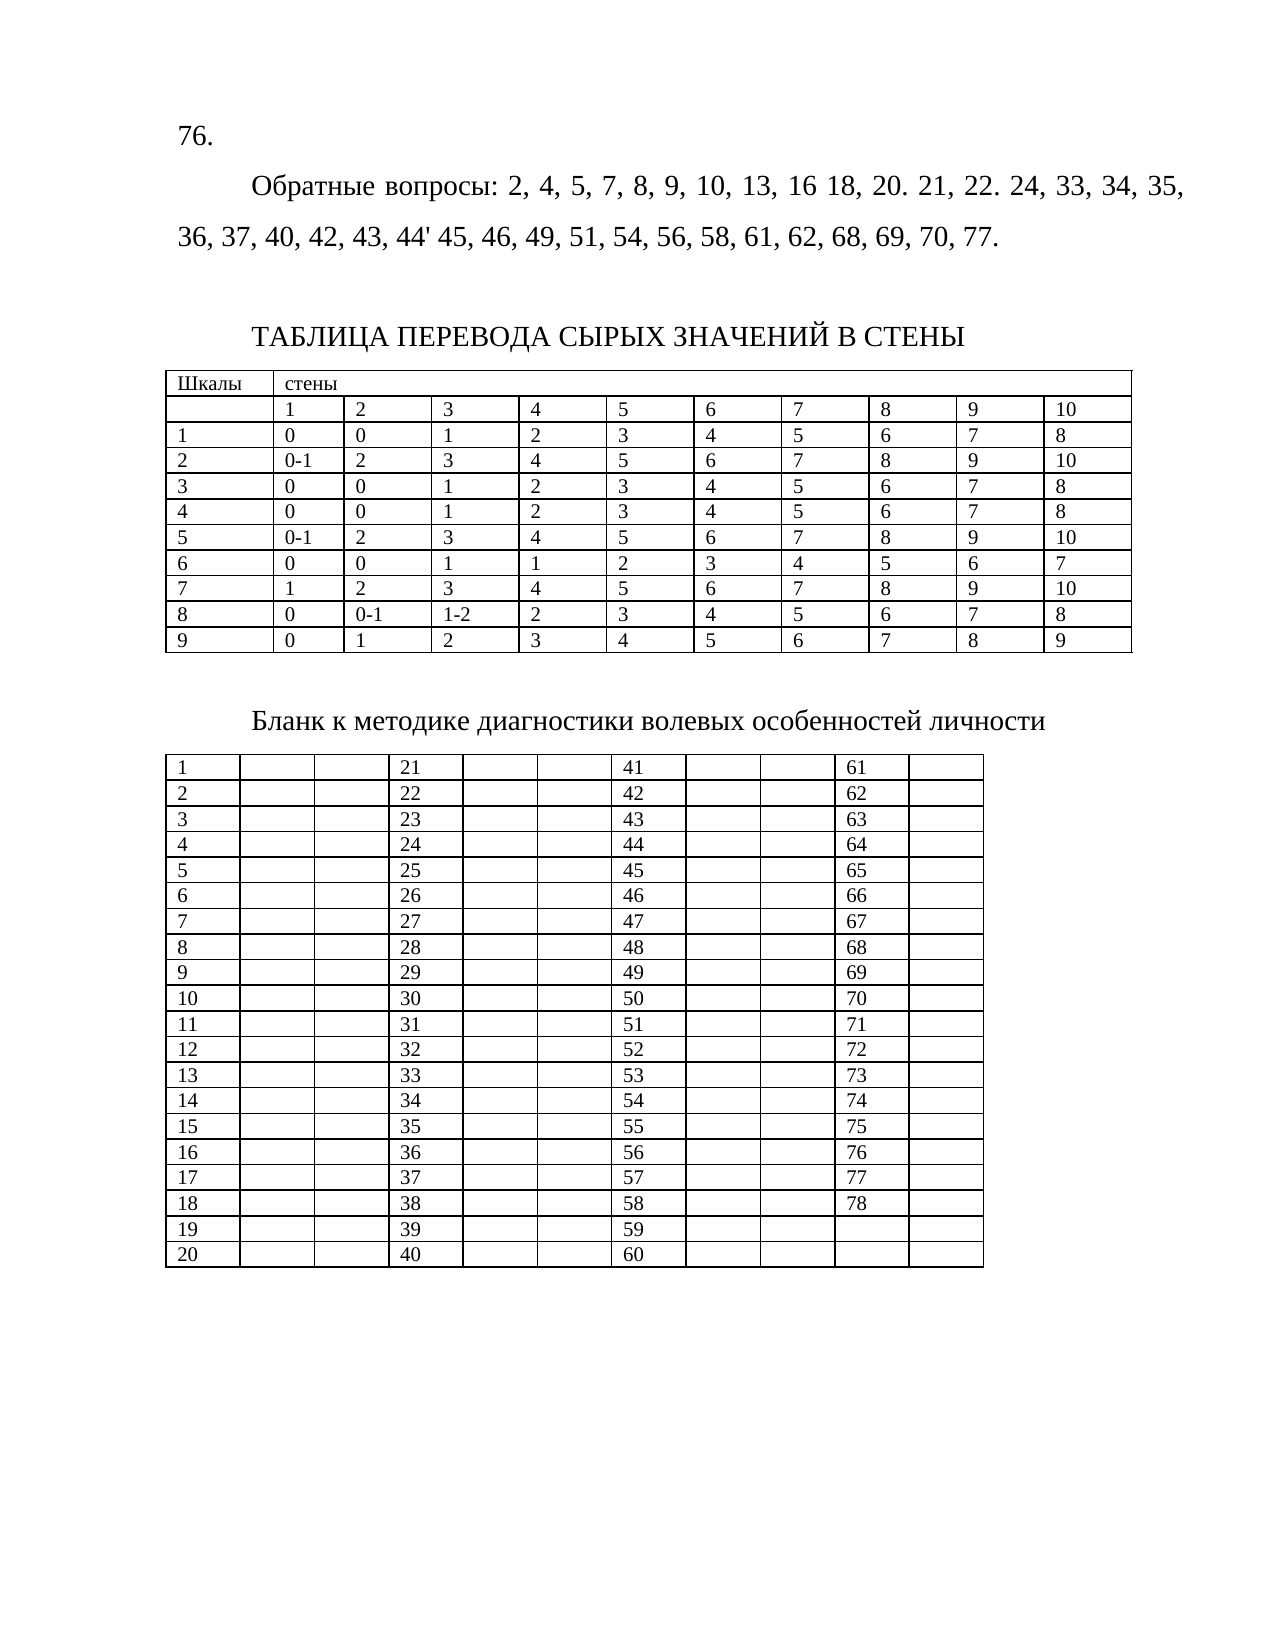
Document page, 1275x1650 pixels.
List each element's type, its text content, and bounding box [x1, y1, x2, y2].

table_cell [910, 781, 983, 805]
table_cell 3 [607, 500, 693, 523]
table_cell 49 [612, 960, 685, 984]
table_cell 9 [167, 628, 273, 652]
table_cell 7 [870, 628, 956, 652]
table_cell 0 [274, 500, 343, 523]
table_header 21 [390, 755, 462, 779]
table_cell [241, 909, 314, 933]
table_cell [464, 858, 537, 882]
table_cell 4 [520, 448, 606, 472]
table_cell 6 [870, 474, 956, 498]
table_cell [464, 807, 537, 831]
table_cell [241, 781, 314, 805]
table_cell 2 [520, 474, 606, 498]
table_cell [910, 1063, 983, 1087]
table_cell [910, 935, 983, 959]
table_cell [241, 858, 314, 882]
table_cell 1 [520, 551, 606, 575]
table_cell 2 [520, 500, 606, 523]
table_cell 14 [167, 1088, 239, 1112]
table_cell 5 [607, 448, 693, 472]
table_cell [687, 960, 760, 984]
table_cell [538, 858, 611, 882]
table_cell 2 [167, 448, 273, 472]
table_cell 0 [345, 551, 431, 575]
table_cell 0 [274, 602, 343, 626]
table_cell [538, 781, 611, 805]
table_cell 2 [432, 628, 518, 652]
table_cell [315, 883, 388, 907]
table_cell 2 [345, 448, 431, 472]
table_cell 76 [836, 1140, 908, 1164]
table_cell [761, 883, 834, 907]
table_cell 62 [836, 781, 908, 805]
table_cell 8 [957, 628, 1043, 652]
table_cell 26 [390, 883, 462, 907]
table_cell 67 [836, 909, 908, 933]
table_cell 2 [520, 602, 606, 626]
table_cell 65 [836, 858, 908, 882]
table_cell 1 [432, 423, 518, 447]
table_header Шкалы [167, 371, 273, 395]
table_cell 6 [695, 448, 781, 472]
table_cell [241, 883, 314, 907]
table_header [315, 755, 388, 779]
table_cell 10 [167, 986, 239, 1010]
table_cell 44 [612, 832, 685, 856]
table_cell 52 [612, 1037, 685, 1061]
table_cell 77 [836, 1165, 908, 1189]
table_cell [315, 1063, 388, 1087]
table_cell [241, 1140, 314, 1164]
table_cell [910, 960, 983, 984]
table_cell 7 [167, 909, 239, 933]
table_cell 69 [836, 960, 908, 984]
table_header 1 [167, 755, 239, 779]
table_cell [687, 807, 760, 831]
table_cell [464, 1037, 537, 1061]
table_cell 8 [167, 935, 239, 959]
table_cell [910, 986, 983, 1010]
table_cell 37 [390, 1165, 462, 1189]
table_cell [538, 1088, 611, 1112]
table_cell 5 [607, 525, 693, 549]
table_header [910, 755, 983, 779]
table_cell 10 [1045, 448, 1131, 472]
table_cell 5 [782, 500, 868, 523]
table_cell 0 [345, 423, 431, 447]
table_cell 5 [167, 525, 273, 549]
table_cell 66 [836, 883, 908, 907]
table_cell 2 [167, 781, 239, 805]
table_cell 6 [167, 551, 273, 575]
table_cell [315, 986, 388, 1010]
table_header [538, 755, 611, 779]
table_cell [761, 807, 834, 831]
table_cell [538, 1012, 611, 1036]
table_cell 7 [957, 474, 1043, 498]
table_cell 5 [782, 474, 868, 498]
table_cell [910, 1114, 983, 1138]
table_cell 17 [167, 1165, 239, 1189]
table_cell [761, 986, 834, 1010]
table_cell 4 [695, 423, 781, 447]
table_cell [687, 1140, 760, 1164]
table_cell 1 [345, 628, 431, 652]
table_cell 6 [695, 576, 781, 600]
table_cell 11 [167, 1012, 239, 1036]
table_cell 3 [695, 551, 781, 575]
table_cell 53 [612, 1063, 685, 1087]
table_cell [910, 883, 983, 907]
table_cell [241, 935, 314, 959]
table_cell 27 [390, 909, 462, 933]
table_cell 2 [520, 423, 606, 447]
table_header стены [274, 371, 1131, 395]
table_cell 51 [612, 1012, 685, 1036]
table_cell [761, 1191, 834, 1215]
table_cell [315, 1217, 388, 1241]
table_cell 3 [167, 474, 273, 498]
table_cell 40 [390, 1242, 462, 1266]
table_cell [241, 1114, 314, 1138]
table_cell [315, 858, 388, 882]
table_cell 6 [167, 883, 239, 907]
table_cell 8 [870, 397, 956, 421]
table_cell [464, 1242, 537, 1266]
table_cell 8 [1045, 423, 1131, 447]
table_cell 75 [836, 1114, 908, 1138]
table_cell 68 [836, 935, 908, 959]
table_cell [538, 1165, 611, 1189]
table_cell 6 [695, 397, 781, 421]
table_cell 5 [607, 397, 693, 421]
table_cell 64 [836, 832, 908, 856]
table_cell [241, 832, 314, 856]
table_cell 39 [390, 1217, 462, 1241]
table_cell 5 [695, 628, 781, 652]
table_cell 7 [782, 576, 868, 600]
table_cell 46 [612, 883, 685, 907]
table_cell 5 [870, 551, 956, 575]
table_cell [836, 1217, 908, 1241]
table_cell [464, 1114, 537, 1138]
table_cell 4 [167, 832, 239, 856]
table_cell 32 [390, 1037, 462, 1061]
table_cell [538, 1217, 611, 1241]
table_cell [241, 1012, 314, 1036]
table_cell 8 [1045, 602, 1131, 626]
table_cell [687, 1191, 760, 1215]
table_cell [315, 909, 388, 933]
table_cell [761, 909, 834, 933]
table_cell [538, 960, 611, 984]
table_cell 2 [345, 525, 431, 549]
table_cell 3 [432, 525, 518, 549]
table_cell 7 [1045, 551, 1131, 575]
table_cell 0 [345, 500, 431, 523]
table_cell [687, 858, 760, 882]
table_cell [464, 883, 537, 907]
table_cell 9 [957, 397, 1043, 421]
table_cell [241, 1217, 314, 1241]
table_cell 16 [167, 1140, 239, 1164]
table_cell 0-1 [345, 602, 431, 626]
table_header 61 [836, 755, 908, 779]
table_cell 34 [390, 1088, 462, 1112]
table_cell 63 [836, 807, 908, 831]
table_cell [315, 960, 388, 984]
table_cell [464, 1165, 537, 1189]
table_cell [687, 1088, 760, 1112]
table_cell [241, 1191, 314, 1215]
table_cell 6 [695, 525, 781, 549]
table_cell [464, 1140, 537, 1164]
table_cell 2 [345, 397, 431, 421]
table_cell 55 [612, 1114, 685, 1138]
table_cell 3 [607, 423, 693, 447]
table_cell 2 [345, 576, 431, 600]
table_cell [687, 1012, 760, 1036]
table_cell [464, 1063, 537, 1087]
table_cell [464, 960, 537, 984]
table_cell 0 [345, 474, 431, 498]
table_cell [464, 909, 537, 933]
table_cell [538, 986, 611, 1010]
table_cell [241, 1088, 314, 1112]
table_cell 12 [167, 1037, 239, 1061]
table_cell 5 [167, 858, 239, 882]
table_cell [761, 781, 834, 805]
table_cell 0 [274, 551, 343, 575]
table_cell [910, 1191, 983, 1215]
table_cell [687, 1114, 760, 1138]
table_header [241, 755, 314, 779]
table_cell 8 [1045, 500, 1131, 523]
table_cell 0 [274, 628, 343, 652]
table_cell 3 [520, 628, 606, 652]
table_cell 73 [836, 1063, 908, 1087]
table_cell 19 [167, 1217, 239, 1241]
table_cell [687, 986, 760, 1010]
table_cell 60 [612, 1242, 685, 1266]
table_header [687, 755, 760, 779]
table_cell 8 [870, 576, 956, 600]
table_cell 6 [870, 500, 956, 523]
table_cell 59 [612, 1217, 685, 1241]
table_cell [910, 909, 983, 933]
table_cell [315, 832, 388, 856]
table_cell 4 [695, 474, 781, 498]
table_cell [315, 807, 388, 831]
table_cell [761, 935, 834, 959]
table_cell 1 [432, 500, 518, 523]
table_cell 10 [1045, 525, 1131, 549]
table_cell [464, 832, 537, 856]
table_cell 35 [390, 1114, 462, 1138]
table_cell [241, 1037, 314, 1061]
table_cell [315, 1012, 388, 1036]
text Бланк к методике диагностики волевых особенностей личности [177, 703, 1186, 737]
table_cell 45 [612, 858, 685, 882]
table_cell 13 [167, 1063, 239, 1087]
table_cell [761, 1063, 834, 1087]
table_cell [464, 1217, 537, 1241]
table_cell [687, 1165, 760, 1189]
table_cell [464, 1012, 537, 1036]
table_cell [538, 832, 611, 856]
table_cell [538, 1242, 611, 1266]
table_cell [687, 909, 760, 933]
table_cell 3 [432, 576, 518, 600]
table_cell [315, 1191, 388, 1215]
table_cell [761, 1012, 834, 1036]
table_cell 23 [390, 807, 462, 831]
table_cell [687, 1217, 760, 1241]
table_cell [761, 1242, 834, 1266]
table_cell 9 [1045, 628, 1131, 652]
table_cell [538, 883, 611, 907]
table_cell 8 [1045, 474, 1131, 498]
table_cell 1 [274, 576, 343, 600]
table_cell [538, 1063, 611, 1087]
table_cell [761, 1165, 834, 1189]
table_cell [315, 1140, 388, 1164]
table_cell [315, 1165, 388, 1189]
table_cell 24 [390, 832, 462, 856]
table_cell 9 [167, 960, 239, 984]
table_header [464, 755, 537, 779]
table_cell [464, 1088, 537, 1112]
table_cell 1 [274, 397, 343, 421]
table_cell 29 [390, 960, 462, 984]
table_cell [241, 807, 314, 831]
table_cell [538, 1191, 611, 1215]
table_cell 38 [390, 1191, 462, 1215]
table_cell [241, 960, 314, 984]
table_cell 4 [782, 551, 868, 575]
table_cell 70 [836, 986, 908, 1010]
table_cell [167, 397, 273, 421]
table_cell 4 [695, 500, 781, 523]
table_cell 74 [836, 1088, 908, 1112]
table_cell 4 [520, 397, 606, 421]
table_cell 2 [607, 551, 693, 575]
table_cell [538, 1140, 611, 1164]
table_cell 5 [782, 602, 868, 626]
table_cell 9 [957, 525, 1043, 549]
table_cell [315, 1037, 388, 1061]
table_cell [761, 960, 834, 984]
table_cell 1 [167, 423, 273, 447]
table_cell [761, 1217, 834, 1241]
table_cell 0-1 [274, 448, 343, 472]
table_cell 8 [167, 602, 273, 626]
table_cell [464, 935, 537, 959]
table_cell 7 [957, 500, 1043, 523]
table_cell 56 [612, 1140, 685, 1164]
table_cell [538, 1037, 611, 1061]
table_cell [315, 1114, 388, 1138]
table_cell [538, 807, 611, 831]
table_cell [910, 1140, 983, 1164]
table_cell 6 [957, 551, 1043, 575]
table_cell [761, 832, 834, 856]
table_cell 18 [167, 1191, 239, 1215]
table_cell 15 [167, 1114, 239, 1138]
table_cell 71 [836, 1012, 908, 1036]
table_cell [538, 909, 611, 933]
table_cell 42 [612, 781, 685, 805]
table_cell 72 [836, 1037, 908, 1061]
table_cell 7 [167, 576, 273, 600]
table_cell 7 [782, 448, 868, 472]
table_cell 58 [612, 1191, 685, 1215]
table_cell 50 [612, 986, 685, 1010]
table_header [761, 755, 834, 779]
table_cell [836, 1242, 908, 1266]
table_cell [910, 858, 983, 882]
table_cell 10 [1045, 576, 1131, 600]
table_cell [687, 1037, 760, 1061]
table_cell [910, 1037, 983, 1061]
table_cell [910, 1012, 983, 1036]
table_cell [687, 1242, 760, 1266]
table_cell 1-2 [432, 602, 518, 626]
table_cell 7 [957, 423, 1043, 447]
table_cell [687, 781, 760, 805]
table_cell 3 [167, 807, 239, 831]
table_cell [464, 781, 537, 805]
table_cell 6 [870, 423, 956, 447]
table_cell [910, 1217, 983, 1241]
table_cell 3 [432, 397, 518, 421]
table_cell 7 [782, 525, 868, 549]
table_cell 3 [432, 448, 518, 472]
table_cell [538, 1114, 611, 1138]
table_cell 0 [274, 474, 343, 498]
table_header 41 [612, 755, 685, 779]
table_cell 1 [432, 474, 518, 498]
table_cell 5 [607, 576, 693, 600]
table_cell 6 [782, 628, 868, 652]
table_cell [315, 781, 388, 805]
table_cell 3 [607, 602, 693, 626]
table_cell 3 [607, 474, 693, 498]
table_cell 36 [390, 1140, 462, 1164]
table_cell 48 [612, 935, 685, 959]
table_cell [910, 807, 983, 831]
table_cell 57 [612, 1165, 685, 1189]
table_cell 78 [836, 1191, 908, 1215]
table_cell 9 [957, 576, 1043, 600]
table_cell [315, 1088, 388, 1112]
table_cell 0-1 [274, 525, 343, 549]
table_cell 4 [695, 602, 781, 626]
table_cell [241, 1063, 314, 1087]
table_cell 28 [390, 935, 462, 959]
table_cell 54 [612, 1088, 685, 1112]
table_cell [910, 832, 983, 856]
table_cell 4 [520, 525, 606, 549]
table_cell [687, 832, 760, 856]
table_cell 33 [390, 1063, 462, 1087]
table_cell [761, 858, 834, 882]
table_cell [761, 1114, 834, 1138]
table_cell 30 [390, 986, 462, 1010]
table_cell 9 [957, 448, 1043, 472]
text ТАБЛИЦА ПЕРЕВОДА СЫРЫХ ЗНАЧЕНИЙ В СТЕНЫ [177, 319, 1186, 353]
table_cell [910, 1165, 983, 1189]
table_cell [241, 1242, 314, 1266]
table_cell 0 [274, 423, 343, 447]
table_cell 25 [390, 858, 462, 882]
table_cell [315, 935, 388, 959]
table_cell [687, 883, 760, 907]
table_cell 5 [782, 423, 868, 447]
table_cell 8 [870, 448, 956, 472]
table_cell [761, 1140, 834, 1164]
table_cell 20 [167, 1242, 239, 1266]
table_cell 7 [957, 602, 1043, 626]
table_cell [910, 1242, 983, 1266]
table_cell [687, 935, 760, 959]
table_cell 1 [432, 551, 518, 575]
table_cell [910, 1088, 983, 1112]
table_cell 47 [612, 909, 685, 933]
table_cell 10 [1045, 397, 1131, 421]
table_cell 22 [390, 781, 462, 805]
table_cell [241, 1165, 314, 1189]
table_cell [761, 1088, 834, 1112]
table_cell 4 [520, 576, 606, 600]
table_cell [464, 986, 537, 1010]
table_cell [687, 1063, 760, 1087]
table_cell 7 [782, 397, 868, 421]
table_cell 8 [870, 525, 956, 549]
table_cell 43 [612, 807, 685, 831]
text Обратные вопросы: 2, 4, 5, 7, 8, 9, 10, 13, 16 18, 20. 21, 22. 24, 33, 34, 35, 36, 37, 40, 42, 43, 44' 45, 46, 49, 51, 54, 56, 58, 61, 62, 68, 69, 70, 77. [177, 168, 1186, 252]
table_cell [761, 1037, 834, 1061]
table_cell 4 [167, 500, 273, 523]
table_cell [464, 1191, 537, 1215]
table_cell [241, 986, 314, 1010]
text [177, 118, 1186, 152]
table_cell 6 [870, 602, 956, 626]
table_cell 31 [390, 1012, 462, 1036]
table_cell [315, 1242, 388, 1266]
table_cell [538, 935, 611, 959]
table_cell 4 [607, 628, 693, 652]
